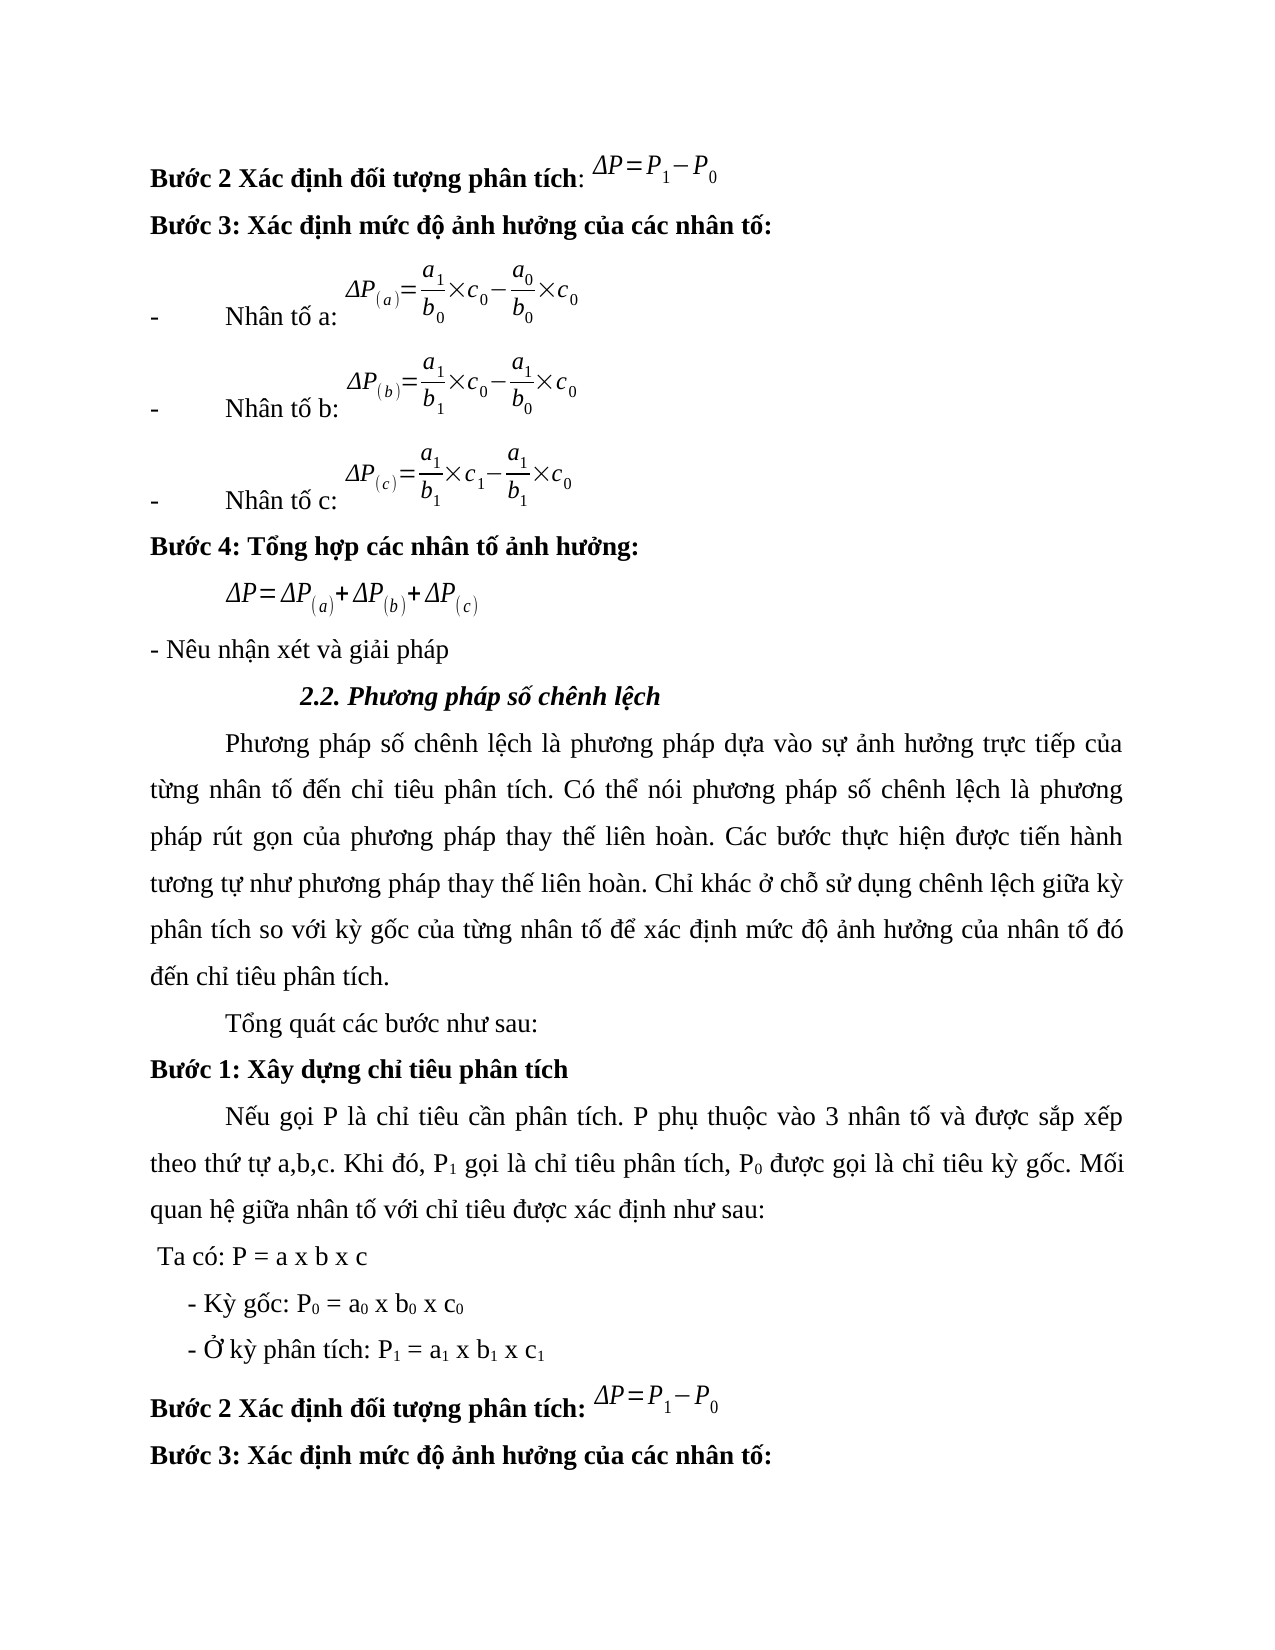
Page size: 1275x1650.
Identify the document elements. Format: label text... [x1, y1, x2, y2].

text Bước 4: Tổng hợp các nhân tố ảnh hưởng: [150, 531, 1125, 562]
text - Kỳ gốc: P0 = a0 x b0 x c0 [187, 1287, 1125, 1318]
text Bước 3: Xác định mức độ ảnh hưởng của các nhân tố: [150, 209, 1125, 240]
text Ta có: P = a x b x c [150, 1240, 1125, 1271]
text 2.2. Phương pháp số chênh lệch [225, 680, 1125, 711]
text Bước 2 Xác định đối tượng phân tích: [150, 150, 1125, 193]
text Bước 1: Xây dựng chỉ tiêu phân tích [150, 1053, 1125, 1084]
text Nếu gọi P là chỉ tiêu cần phân tích. P phụ thuộc vào 3 nhân tố và được sắp xếp theo thứ tự a,b,c. Khi đó, P1 gọi là chỉ tiêu phân tích, P0 được gọi là chỉ tiêu kỳ gốc. Mối quan hệ giữa nhân tố với chỉ tiêu được xác định như sau: [150, 1100, 1125, 1224]
list Nhân tố b: [150, 347, 1125, 423]
text - Nêu nhận xét và giải pháp [150, 633, 1125, 664]
text Phương pháp số chênh lệch là phương pháp dựa vào sự ảnh hưởng trực tiếp của từng nhân tố đến chỉ tiêu phân tích. Có thể nói phương pháp số chênh lệch là phương pháp rút gọn của phương pháp thay thế liên hoàn. Các bước thực hiện được tiến hành tương tự như phương pháp thay thế liên hoàn. Chỉ khác ở chỗ sử dụng chênh lệch giữa kỳ phân tích so với kỳ gốc của từng nhân tố để xác định mức độ ảnh hưởng của nhân tố đó đến chỉ tiêu phân tích. [150, 727, 1125, 991]
list Nhân tố a: [150, 256, 1125, 332]
text Bước 2 Xác định đối tượng phân tích: [150, 1380, 1125, 1423]
text Bước 3: Xác định mức độ ảnh hưởng của các nhân tố: [150, 1439, 1125, 1470]
text - Ở kỳ phân tích: P1 = a1 x b1 x c1 [187, 1333, 1125, 1364]
text Tổng quát các bước như sau: [150, 1007, 1125, 1038]
list Nhân tố c: [150, 439, 1125, 515]
